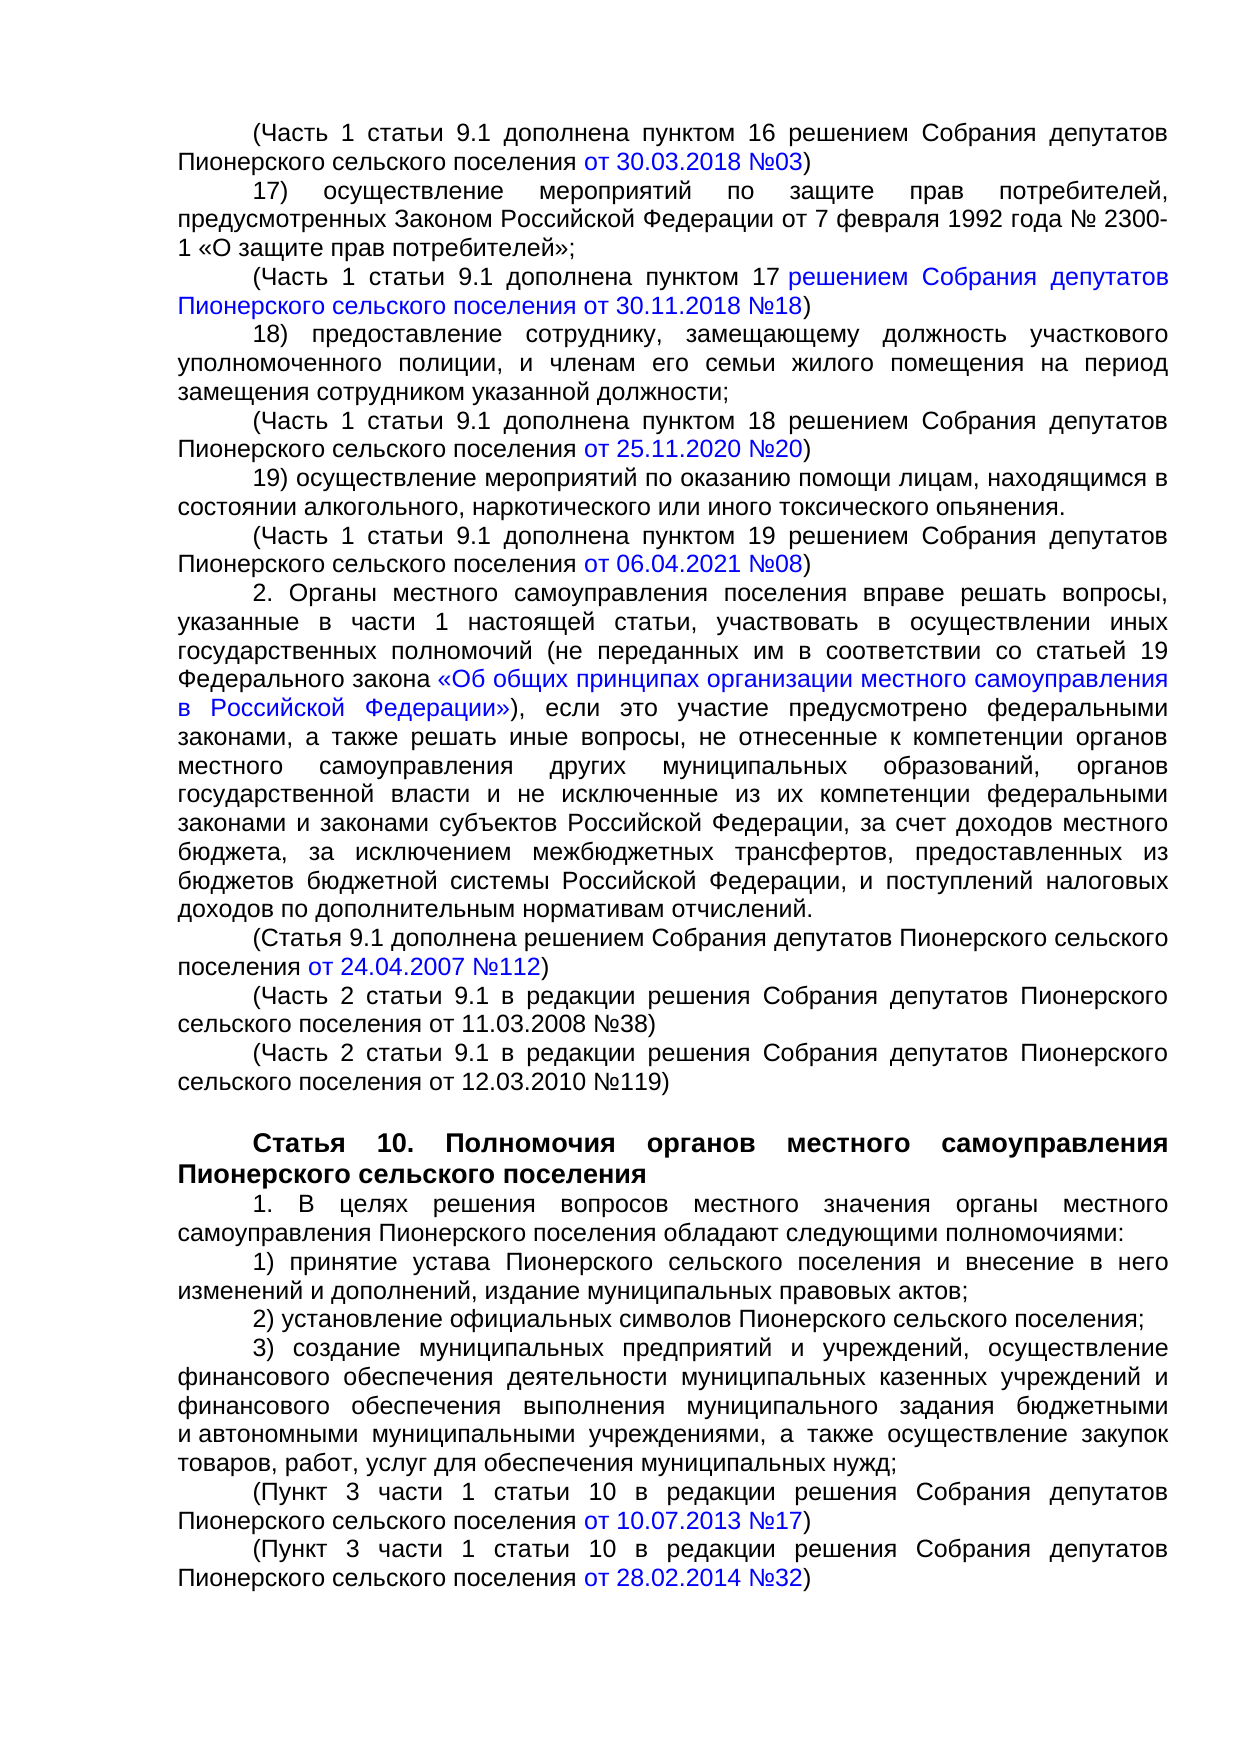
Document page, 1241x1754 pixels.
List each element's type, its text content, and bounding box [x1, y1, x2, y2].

text 19) осуществление мероприятий по оказанию помощи лицам, находящимся в состоянии алкогольного, наркотического или иного токсического опьянения. [177, 463, 1169, 521]
text (Часть 1 статьи 9.1 дополнена пунктом 17 решением Собрания депутатов Пионерского сельского поселения от 30.11.2018 №18) [177, 262, 1169, 319]
text (Пункт 3 части 1 статьи 10 в редакции решения Собрания депутатов Пионерского сельского поселения от 10.07.2013 №17) [177, 1477, 1169, 1534]
text (Пункт 3 части 1 статьи 10 в редакции решения Собрания депутатов Пионерского сельского поселения от 28.02.2014 №32) [177, 1534, 1169, 1592]
text (Часть 1 статьи 9.1 дополнена пунктом 16 решением Собрания депутатов Пионерского сельского поселения от 30.03.2018 №03) [177, 118, 1169, 176]
text (Статья 9.1 дополнена решением Собрания депутатов Пионерского сельского поселения от 24.04.2007 №112) [177, 923, 1169, 981]
text 18) предоставление сотруднику, замещающему должность участкового уполномоченного полиции, и членам его семьи жилого помещения на период замещения сотрудником указанной должности; [177, 319, 1169, 406]
text (Часть 2 статьи 9.1 в редакции решения Собрания депутатов Пионерского сельского поселения от 11.03.2008 №38) [177, 981, 1169, 1038]
text (Часть 1 статьи 9.1 дополнена пунктом 18 решением Собрания депутатов Пионерского сельского поселения от 25.11.2020 №20) [177, 406, 1169, 463]
text (Часть 2 статьи 9.1 в редакции решения Собрания депутатов Пионерского сельского поселения от 12.03.2010 №119) [177, 1038, 1169, 1096]
text 1. В целях решения вопросов местного значения органы местного самоуправления Пионерского поселения обладают следующими полномочиями: [177, 1189, 1169, 1247]
text 17) осуществление мероприятий по защите прав потребителей, предусмотренных Законом Российской Федерации от 7 февраля 1992 года № 2300-1 «О защите прав потребителей»; [177, 176, 1169, 262]
text 2) установление официальных символов Пионерского сельского поселения; [177, 1304, 1169, 1333]
text 2. Органы местного самоуправления поселения вправе решать вопросы, указанные в части 1 настоящей статьи, участвовать в осуществлении иных государственных полномочий (не переданных им в соответствии со статьей 19 Федерального закона «Об общих принципах организации местного самоуправления в Российской Федерации»), если это участие предусмотрено федеральными законами, а также решать иные вопросы, не отнесенные к компетенции органов местного самоуправления других муниципальных образований, органов государственной власти и не исключенные из их компетенции федеральными законами и законами субъектов Российской Федерации, за счет доходов местного бюджета, за исключением межбюджетных трансфертов, предоставленных из бюджетов бюджетной системы Российской Федерации, и поступлений налоговых доходов по дополнительным нормативам отчислений. [177, 578, 1169, 923]
text 1) принятие устава Пионерского сельского поселения и внесение в него изменений и дополнений, издание муниципальных правовых актов; [177, 1247, 1169, 1304]
text 3) создание муниципальных предприятий и учреждений, осуществление финансового обеспечения деятельности муниципальных казенных учреждений и финансового обеспечения выполнения муниципального задания бюджетными и автономными муниципальными учреждениями, а также осуществление закупок товаров, работ, услуг для обеспечения муниципальных нужд; [177, 1333, 1169, 1477]
text Статья 10. Полномочия органов местного самоуправления Пионерского сельского поселения [177, 1127, 1169, 1189]
text (Часть 1 статьи 9.1 дополнена пунктом 19 решением Собрания депутатов Пионерского сельского поселения от 06.04.2021 №08) [177, 521, 1169, 578]
